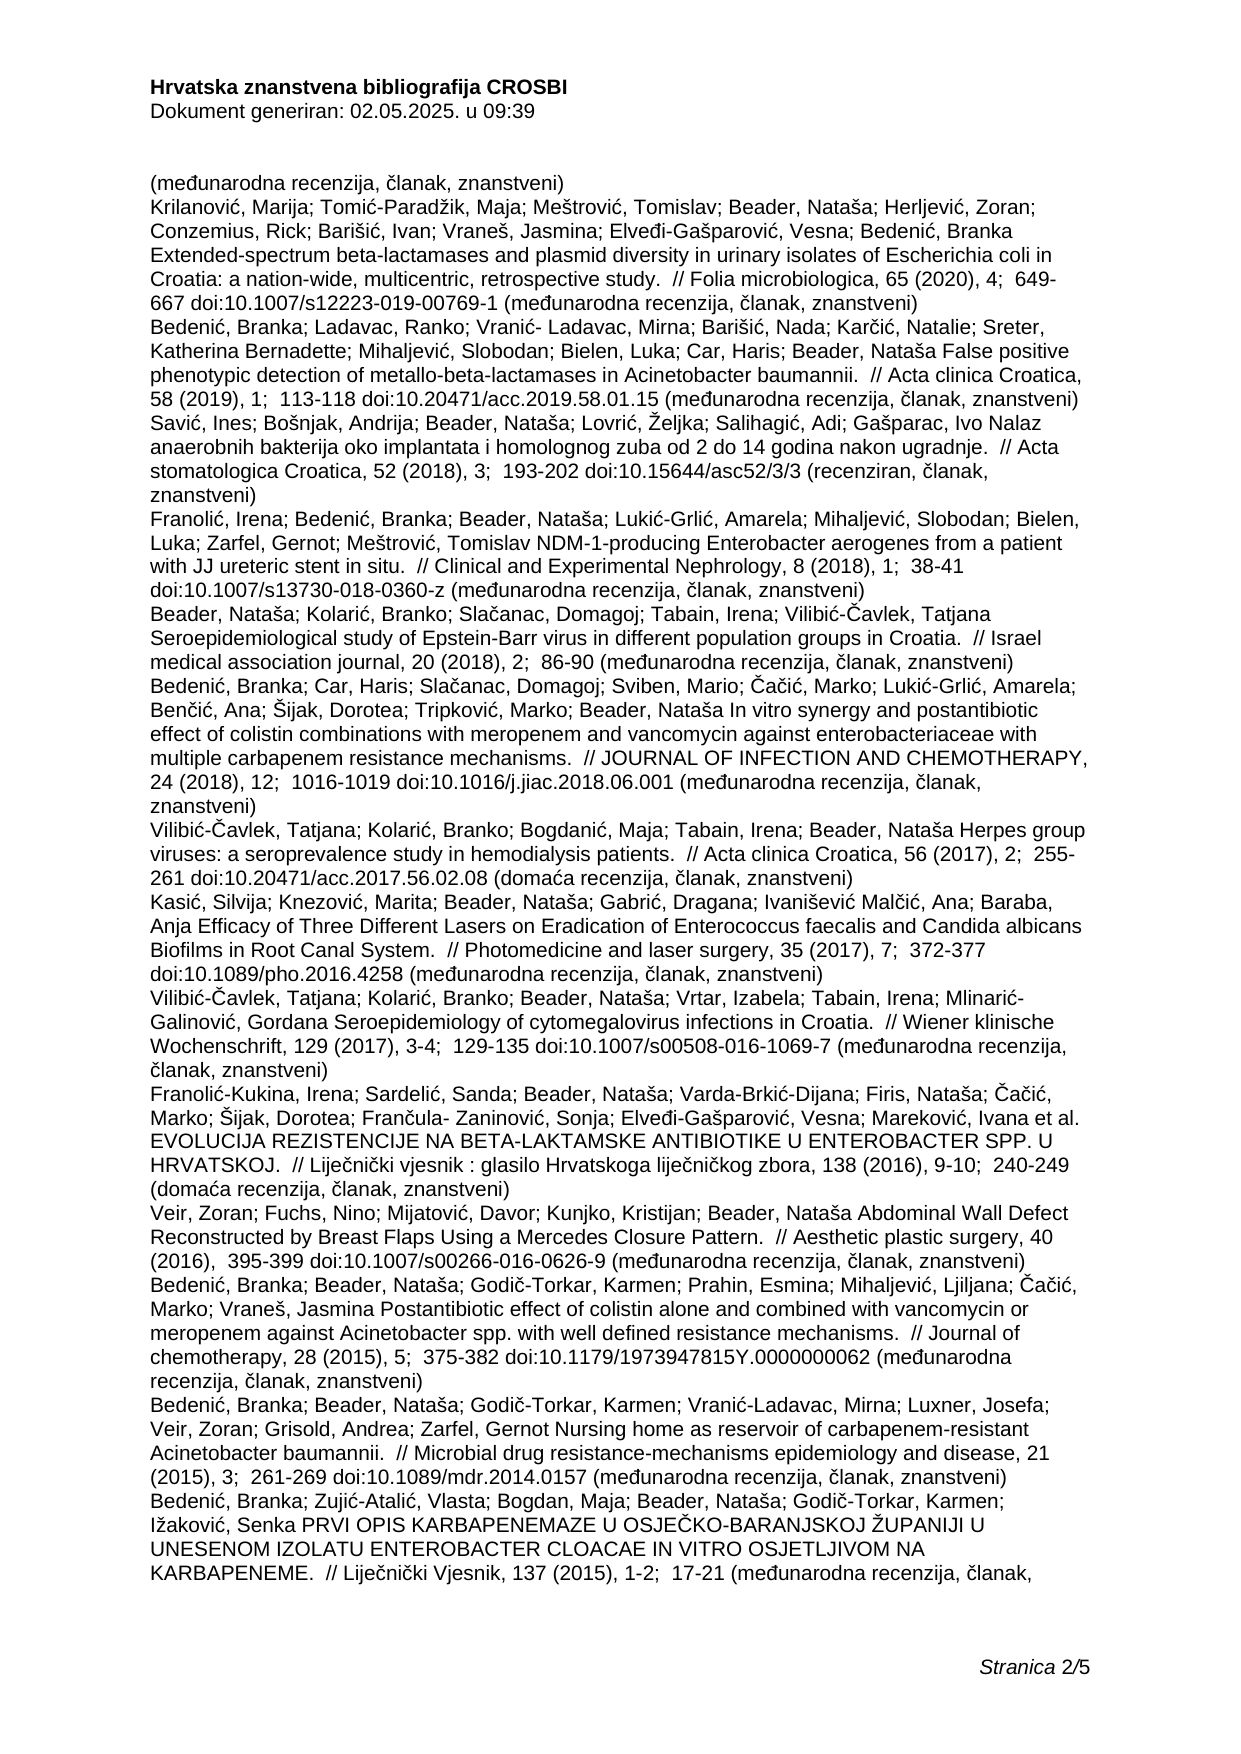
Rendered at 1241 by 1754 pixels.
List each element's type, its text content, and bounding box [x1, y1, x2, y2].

text Bedenić, Branka; Ladavac, Ranko; Vranić- Ladavac, Mirna; Barišić, Nada; Karčić, Natalie; Sreter, Katherina Bernadette; Mihaljević, Slobodan; Bielen, Luka; Car, Haris; Beader, Nataša [150, 315, 1090, 411]
text Bedenić, Branka; Car, Haris; Slačanac, Domagoj; Sviben, Mario; Čačić, Marko; Lukić-Grlić, Amarela; Benčić, Ana; Šijak, Dorotea; Tripković, Marko; Beader, Nataša [150, 674, 1090, 818]
text Bedenić, Branka; Beader, Nataša; Godič-Torkar, Karmen; Vranić-Ladavac, Mirna; Luxner, Josefa; Veir, Zoran; Grisold, Andrea; Zarfel, Gernot [150, 1393, 1090, 1489]
text Veir, Zoran; Fuchs, Nino; Mijatović, Davor; Kunjko, Kristijan; Beader, Nataša [150, 1201, 1090, 1273]
text Krilanović, Marija; Tomić-Paradžik, Maja; Meštrović, Tomislav; Beader, Nataša; Herljević, Zoran; Conzemius, Rick; Barišić, Ivan; Vraneš, Jasmina; Elveđi-Gašparović, Vesna; Bedenić, Branka [150, 195, 1090, 315]
text Vilibić-Čavlek, Tatjana; Kolarić, Branko; Beader, Nataša; Vrtar, Izabela; Tabain, Irena; Mlinarić-Galinović, Gordana [150, 986, 1090, 1081]
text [150, 171, 1090, 195]
text Bedenić, Branka; Beader, Nataša; Godič-Torkar, Karmen; Prahin, Esmina; Mihaljević, Ljiljana; Čačić, Marko; Vraneš, Jasmina [150, 1273, 1090, 1393]
text Vilibić-Čavlek, Tatjana; Kolarić, Branko; Bogdanić, Maja; Tabain, Irena; Beader, Nataša [150, 818, 1090, 890]
text Kasić, Silvija; Knezović, Marita; Beader, Nataša; Gabrić, Dragana; Ivanišević Malčić, Ana; Baraba, Anja [150, 890, 1090, 986]
text Beader, Nataša; Kolarić, Branko; Slačanac, Domagoj; Tabain, Irena; Vilibić-Čavlek, Tatjana [150, 602, 1090, 674]
text Savić, Ines; Bošnjak, Andrija; Beader, Nataša; Lovrić, Željka; Salihagić, Adi; Gašparac, Ivo [150, 411, 1090, 506]
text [150, 1489, 1090, 1584]
text Franolić-Kukina, Irena; Sardelić, Sanda; Beader, Nataša; Varda-Brkić-Dijana; Firis, Nataša; Čačić, Marko; Šijak, Dorotea; Frančula- Zaninović, Sonja; Elveđi-Gašparović, Vesna; Mareković, Ivana et al. [150, 1081, 1090, 1201]
text Franolić, Irena; Bedenić, Branka; Beader, Nataša; Lukić-Grlić, Amarela; Mihaljević, Slobodan; Bielen, Luka; Zarfel, Gernot; Meštrović, Tomislav [150, 506, 1090, 602]
